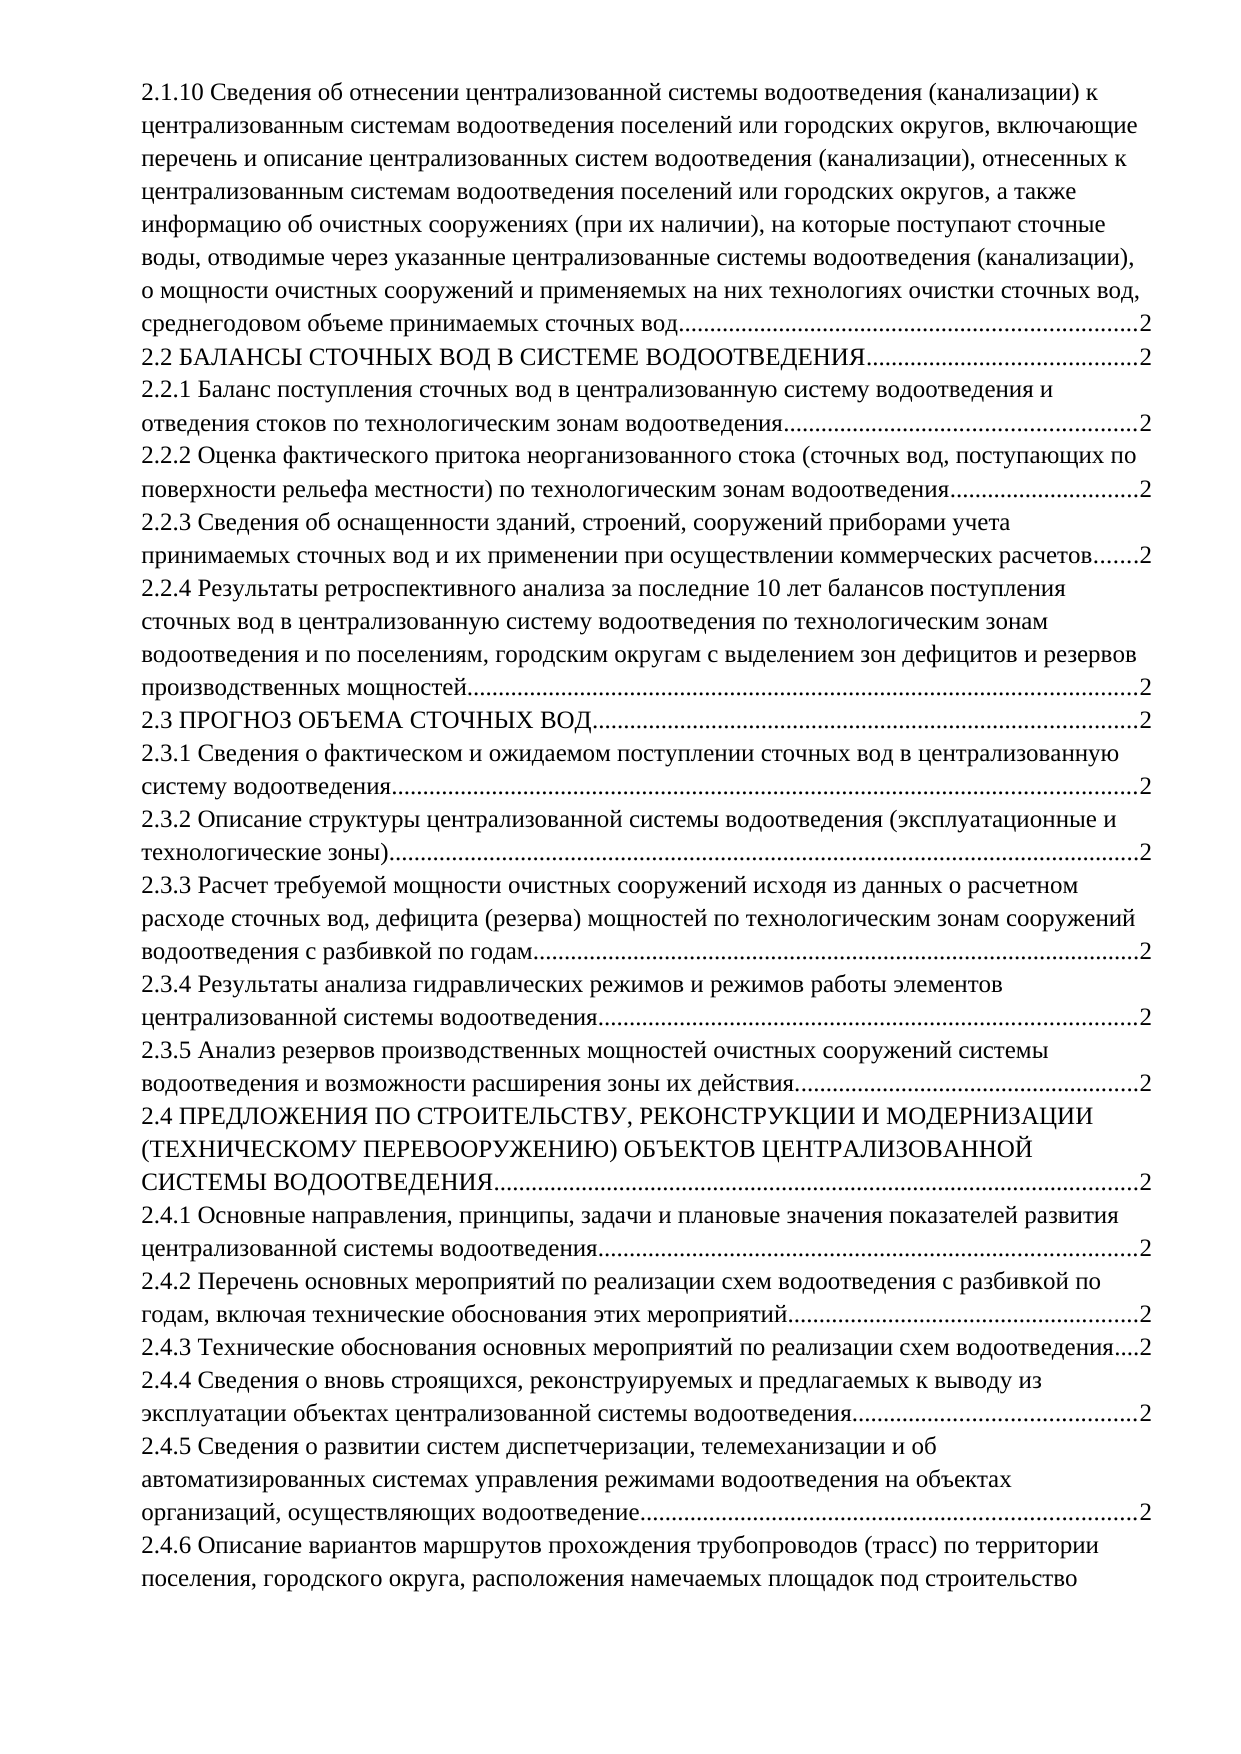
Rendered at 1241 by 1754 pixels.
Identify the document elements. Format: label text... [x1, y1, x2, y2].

text 2.3.5 Анализ резервов производственных мощностей очистных сооружений системы водоотведения и возможности расширения зоны их действия. 2 [141, 1035, 1152, 1097]
text 2.2.3 Сведения об оснащенности зданий, строений, сооружений приборами учета принимаемых сточных вод и их применении при осуществлении коммерческих расчетов 2 [141, 507, 1152, 568]
text 2.3 ПРОГНОЗ ОБЪЕМА СТОЧНЫХ ВОД 2 [141, 705, 1152, 733]
text 2.4.1 Основные направления, принципы, задачи и плановые значения показателей развития централизованной системы водоотведения 2 [141, 1200, 1152, 1262]
text 2.3.4 Результаты анализа гидравлических режимов и режимов работы элементов централизованной системы водоотведения 2 [141, 969, 1152, 1031]
text 2.3.1 Сведения о фактическом и ожидаемом поступлении сточных вод в централизованную систему водоотведения 2 [141, 738, 1152, 799]
text 2.4 ПРЕДЛОЖЕНИЯ ПО СТРОИТЕЛЬСТВУ, РЕКОНСТРУКЦИИ И МОДЕРНИЗАЦИИ (ТЕХНИЧЕСКОМУ ПЕРЕВООРУЖЕНИЮ) ОБЪЕКТОВ ЦЕНТРАЛИЗОВАННОЙ СИСТЕМЫ ВОДООТВЕДЕНИЯ 2 [141, 1101, 1152, 1196]
text 2.2 БАЛАНСЫ СТОЧНЫХ ВОД В СИСТЕМЕ ВОДООТВЕДЕНИЯ 2 [141, 342, 1152, 370]
text 2.2.1 Баланс поступления сточных вод в централизованную систему водоотведения и отведения стоков по технологическим зонам водоотведения 2 [141, 374, 1152, 436]
text 2.4.2 Перечень основных мероприятий по реализации схем водоотведения с разбивкой по годам, включая технические обоснования этих мероприятий. 2 [141, 1266, 1152, 1328]
text 2.3.2 Описание структуры централизованной системы водоотведения (эксплуатационные и технологические зоны) 2 [141, 804, 1152, 866]
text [141, 1530, 1152, 1592]
text 2.1.10 Сведения об отнесении централизованной системы водоотведения (канализации) к централизованным системам водоотведения поселений или городских округов, включающие перечень и описание централизованных систем водоотведения (канализации), отнесенных к централизованным системам водоотведения поселений или городских округов, а также информацию об очистных сооружениях (при их наличии), на которые поступают сточные воды, отводимые через указанные централизованные системы водоотведения (канализации), о мощности очистных сооружений и применяемых на них технологиях очистки сточных вод, среднегодовом объеме принимаемых сточных вод 2 [141, 77, 1152, 337]
text 2.2.2 Оценка фактического притока неорганизованного стока (сточных вод, поступающих по поверхности рельефа местности) по технологическим зонам водоотведения 2 [141, 441, 1152, 502]
text 2.3.3 Расчет требуемой мощности очистных сооружений исходя из данных о расчетном расходе сточных вод, дефицита (резерва) мощностей по технологическим зонам сооружений водоотведения с разбивкой по годам 2 [141, 870, 1152, 965]
text 2.4.3 Технические обоснования основных мероприятий по реализации схем водоотведения 2 [141, 1332, 1152, 1361]
text 2.4.5 Сведения о развитии систем диспетчеризации, телемеханизации и об автоматизированных системах управления режимами водоотведения на объектах организаций, осуществляющих водоотведение 2 [141, 1431, 1152, 1526]
text 2.2.4 Результаты ретроспективного анализа за последние 10 лет балансов поступления сточных вод в централизованную систему водоотведения по технологическим зонам водоотведения и по поселениям, городским округам с выделением зон дефицитов и резервов производственных мощностей 2 [141, 573, 1152, 701]
text 2.4.4 Сведения о вновь строящихся, реконструируемых и предлагаемых к выводу из эксплуатации объектах централизованной системы водоотведения 2 [141, 1365, 1152, 1427]
